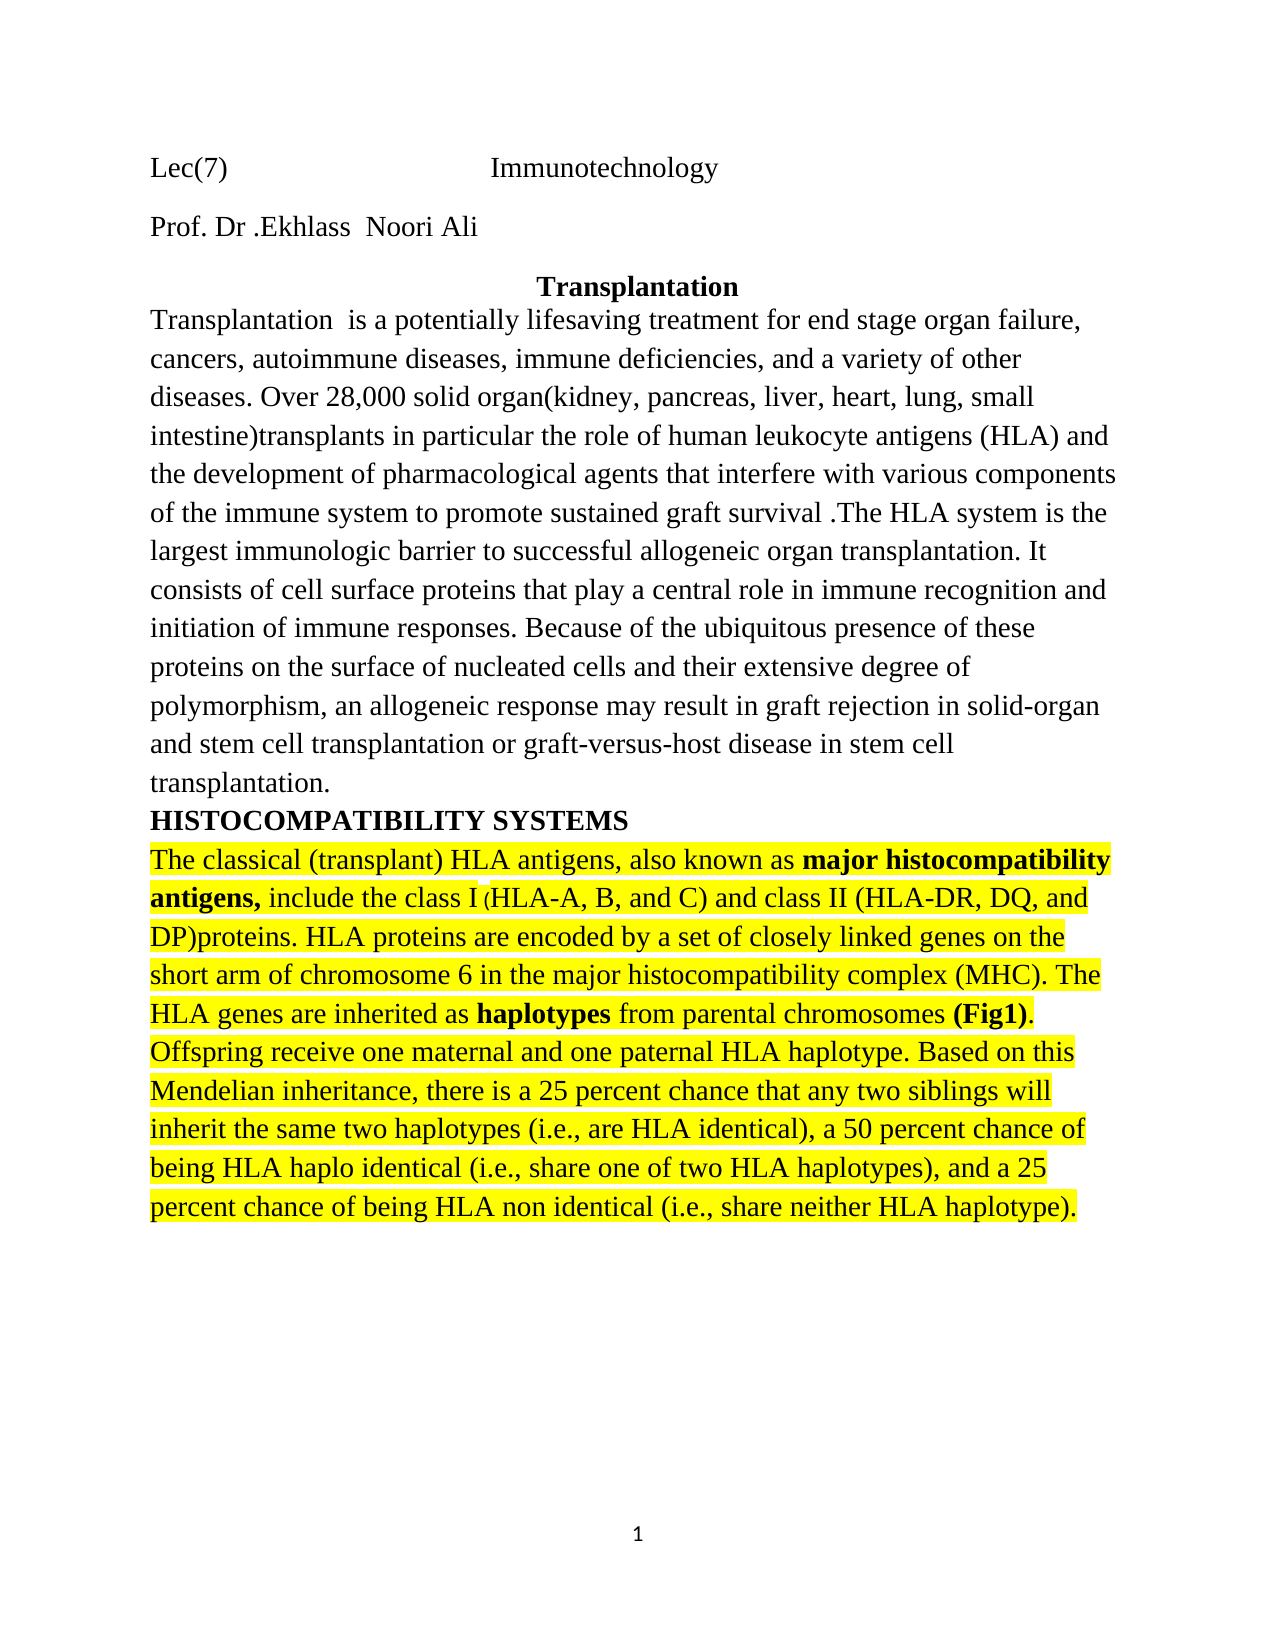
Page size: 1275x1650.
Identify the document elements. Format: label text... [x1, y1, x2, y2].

text Prof. Dr .Ekhlass Noori Ali [150, 209, 1125, 243]
text Transplantation is a potentially lifesaving treatment for end stage organ failure, cancers, autoimmune diseases, immune deficiencies, and a variety of other diseases. Over 28,000 solid organ(kidney, pancreas, liver, heart, lung, small intestine)transplants in particular the role of human leukocyte antigens (HLA) and the development of pharmacological agents that interfere with various components of the immune system to promote sustained graft survival .The HLA system is the [150, 302, 1125, 528]
text The classical (transplant) HLA antigens, also known as major histocompatibility antigens, include the class I (HLA-A, B, and C) and class II (HLA-DR, DQ, and DP)proteins. HLA proteins are encoded by a set of closely linked genes on the short arm of chromosome 6 in the major histocompatibility complex (MHC). The HLA genes are inherited as haplotypes from parental chromosomes (Fig1). Offspring receive one maternal and one paternal HLA haplotype. Based on this Mendelian inheritance, there is a 25 percent chance that any two siblings will inherit the same two haplotypes (i.e., are HLA identical), a 50 percent chance of being HLA haplo identical (i.e., share one of two HLA haplotypes), and a 25 percent chance of being HLA non identical (i.e., share neither HLA haplotype). [150, 842, 1125, 1222]
text transplantation. [150, 765, 1125, 798]
text HISTOCOMPATIBILITY SYSTEMS [150, 803, 1125, 837]
text Lec(7) Immunotechnology [150, 150, 1125, 183]
text Transplantation [150, 269, 1125, 302]
text largest immunologic barrier to successful allogeneic organ transplantation. It consists of cell surface proteins that play a central role in immune recognition and initiation of immune responses. Because of the ubiquitous presence of these proteins on the surface of nucleated cells and their extensive degree of polymorphism, an allogeneic response may result in graft rejection in solid-organ and stem cell transplantation or graft-versus-host disease in stem cell [150, 533, 1125, 760]
